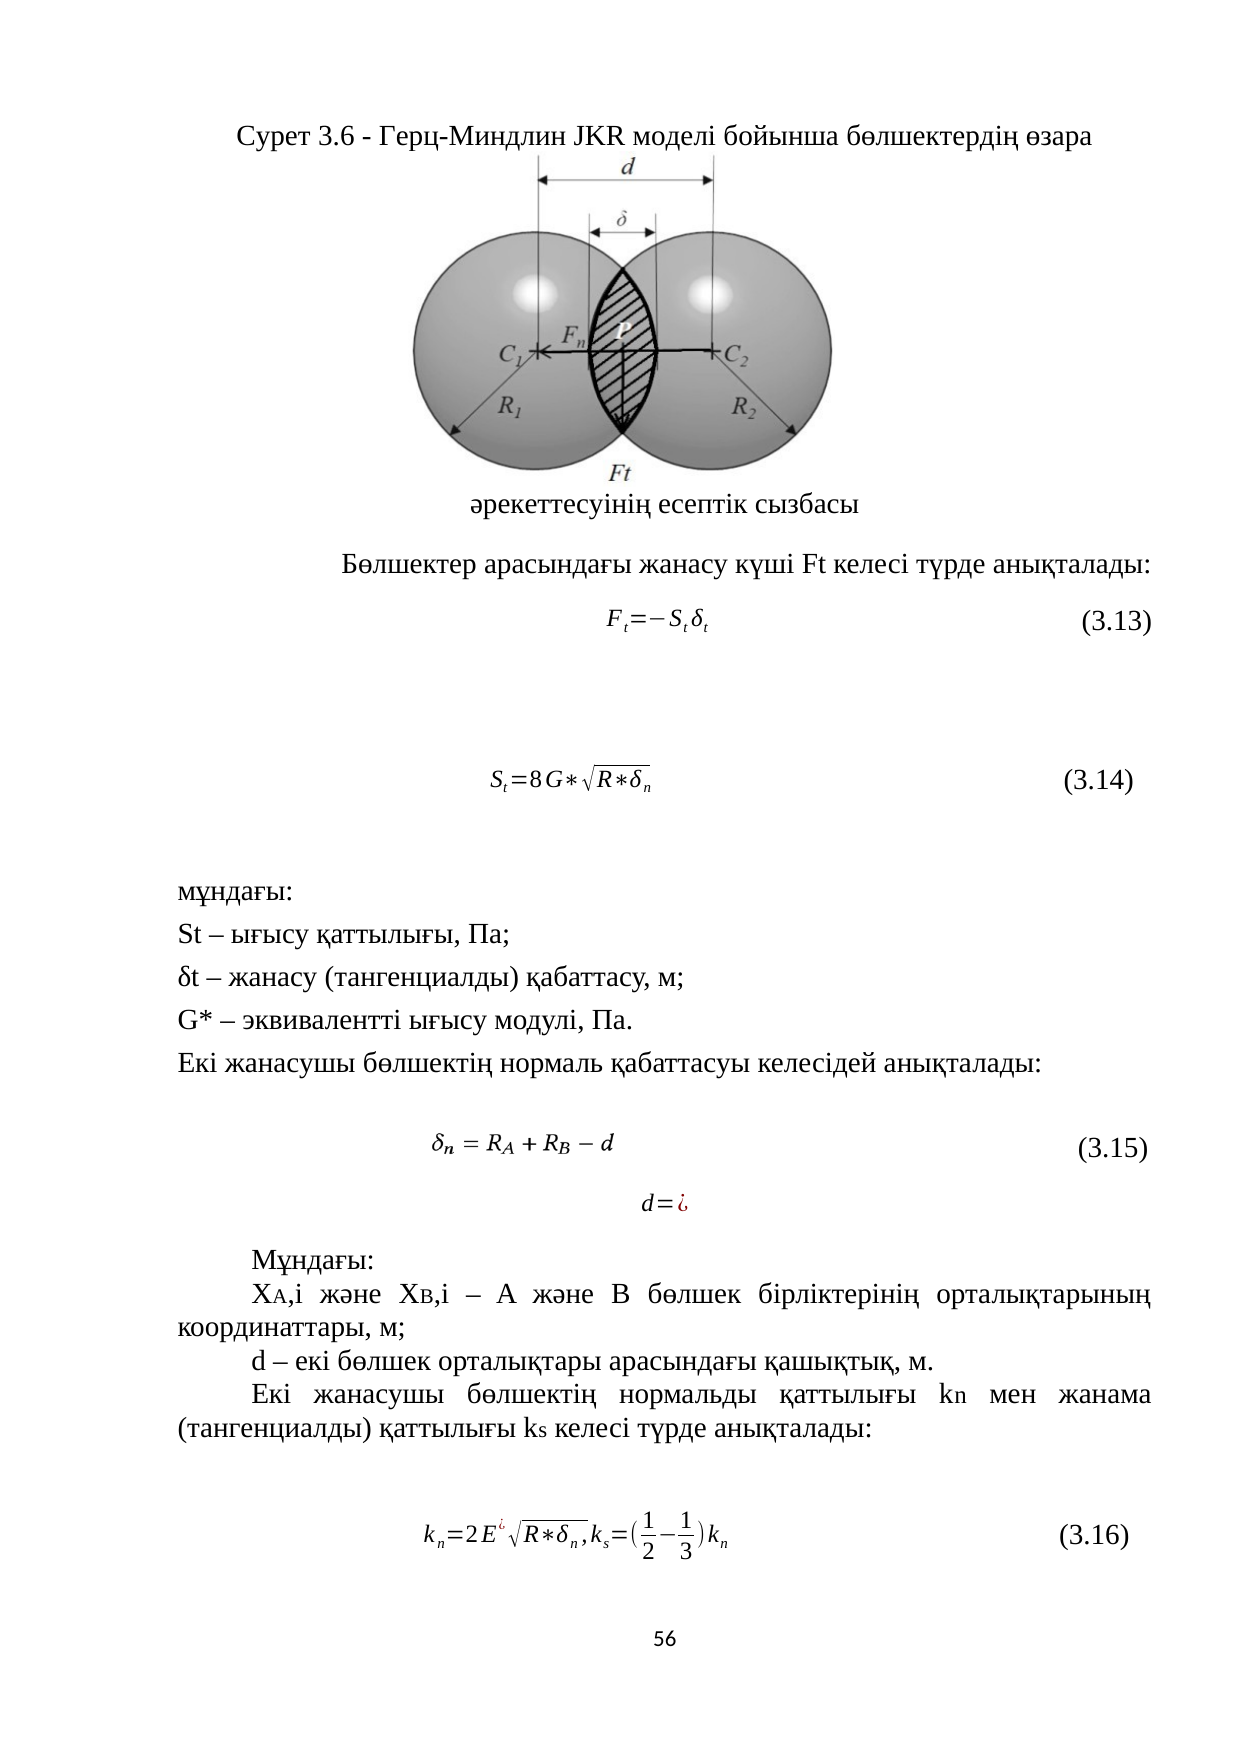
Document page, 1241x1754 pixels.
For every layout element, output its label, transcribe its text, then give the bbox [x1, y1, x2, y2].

text (3.16) [177, 1506, 1152, 1565]
text мұндағы: [177, 873, 1152, 909]
text δt – жанасу (тангенциалды) қабаттасу, м; [177, 959, 1152, 995]
text Екі жанасушы бөлшектің нормаль қабаттасуы келесідей анықталады: [177, 1045, 1152, 1081]
text ХА,i және ХB,i – A және B бөлшек бірліктерінің орталықтарының координаттары, м; [177, 1276, 1152, 1343]
text G* – эквивалентті ығысу модулі, Па. [177, 1002, 1152, 1038]
text Екі жанасушы бөлшектің нормальды қаттылығы kn мен жанама (тангенциалды) қаттылығы ks келесі түрде анықталады: [177, 1377, 1152, 1444]
text St – ығысу қаттылығы, Па; [177, 916, 1152, 952]
picture [408, 151, 836, 487]
text (3.15) [177, 1128, 1152, 1163]
text d – екі бөлшек орталықтары арасындағы қашықтық, м. [177, 1343, 1152, 1377]
text (3.14) [177, 762, 1152, 797]
text (3.13) [177, 603, 1152, 637]
text Мұндағы: [177, 1242, 1152, 1276]
picture [428, 1128, 619, 1158]
text Бөлшектер арасындағы жанасу күші Ft келесі түрде анықталады: [177, 546, 1152, 582]
